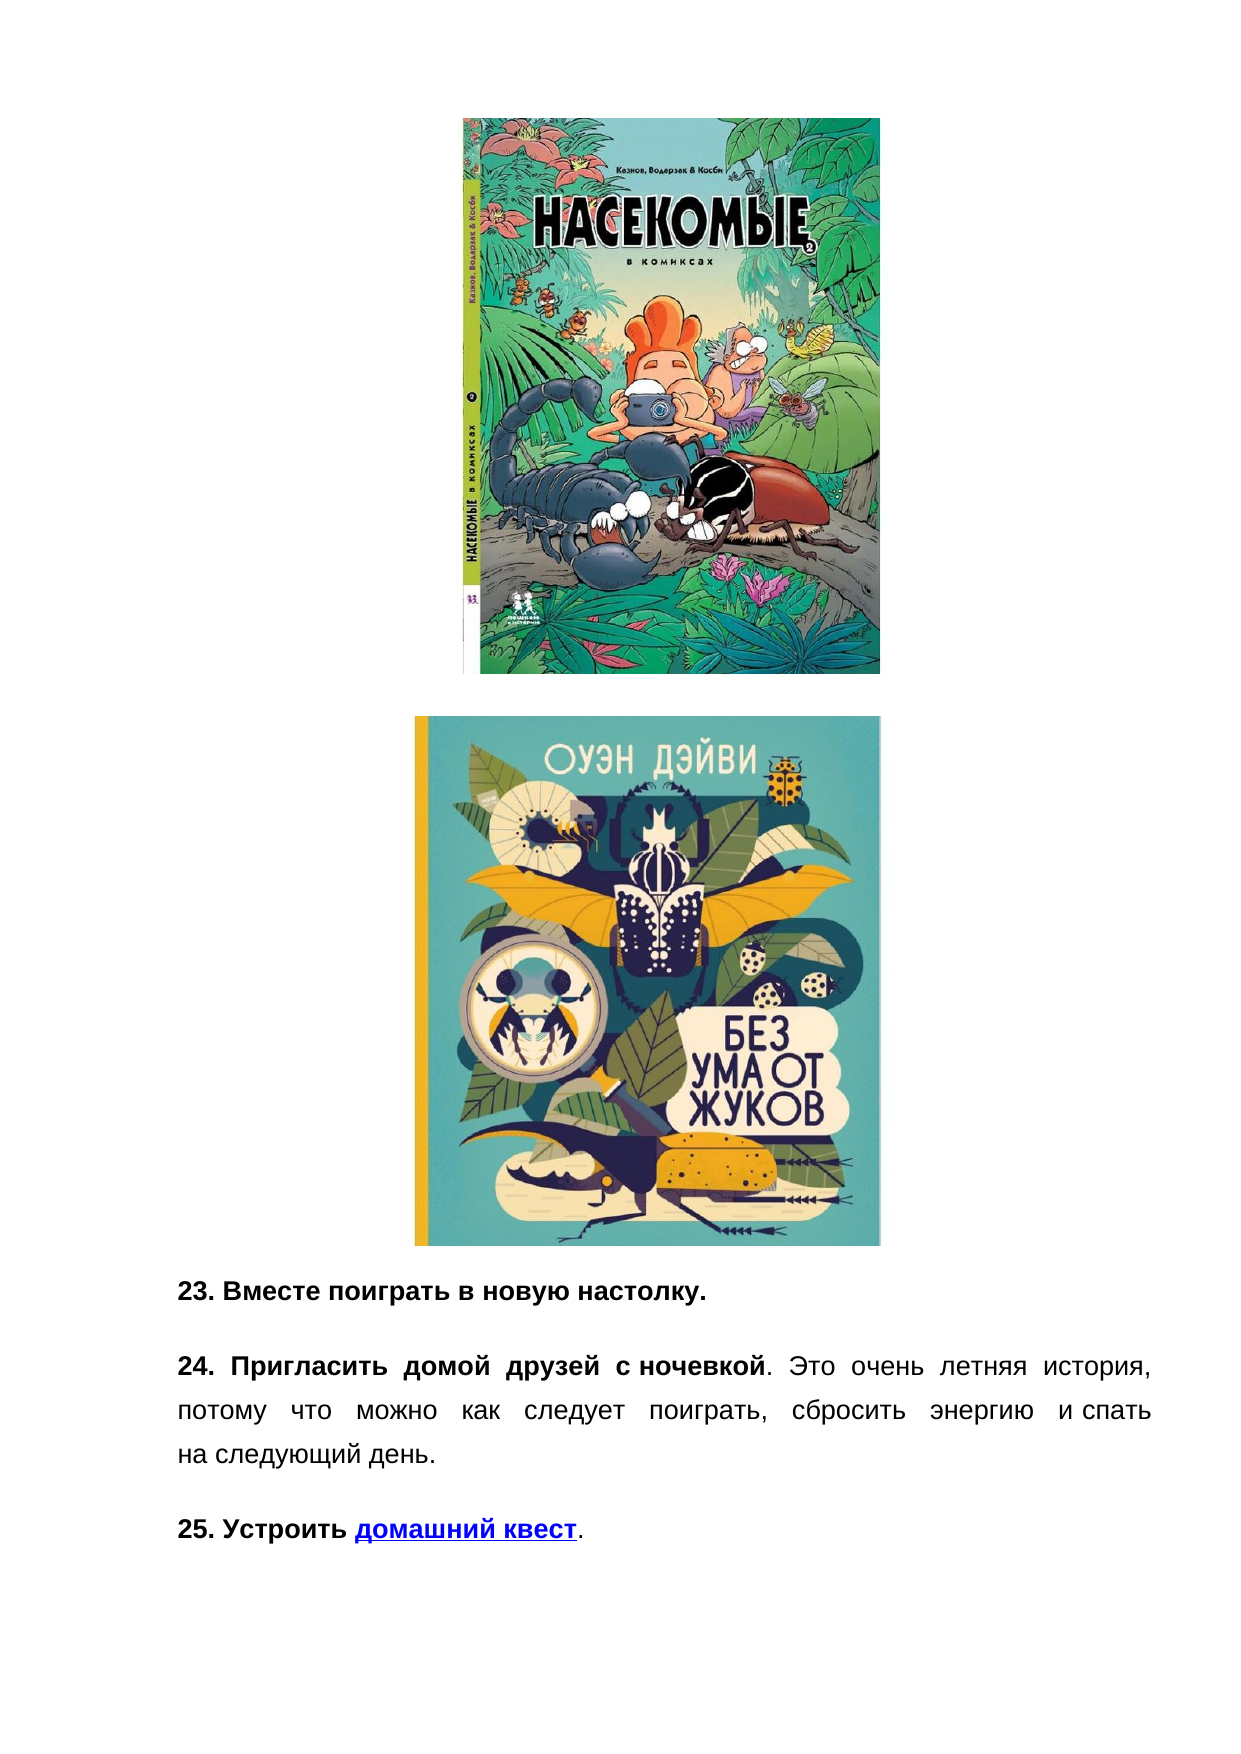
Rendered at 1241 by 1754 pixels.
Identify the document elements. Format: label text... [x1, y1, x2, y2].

text 24. Пригласить домой друзей с ночевкой. Это очень летняя история, потому что можно как следует поиграть, сбросить энергию и спать на следующий день. [177, 1338, 1152, 1469]
text 25. Устроить домашний квест. [177, 1500, 1152, 1544]
picture [177, 118, 1165, 674]
text 23. Вместе поиграть в новую настолку. [177, 1263, 1152, 1306]
picture [177, 716, 1118, 1246]
